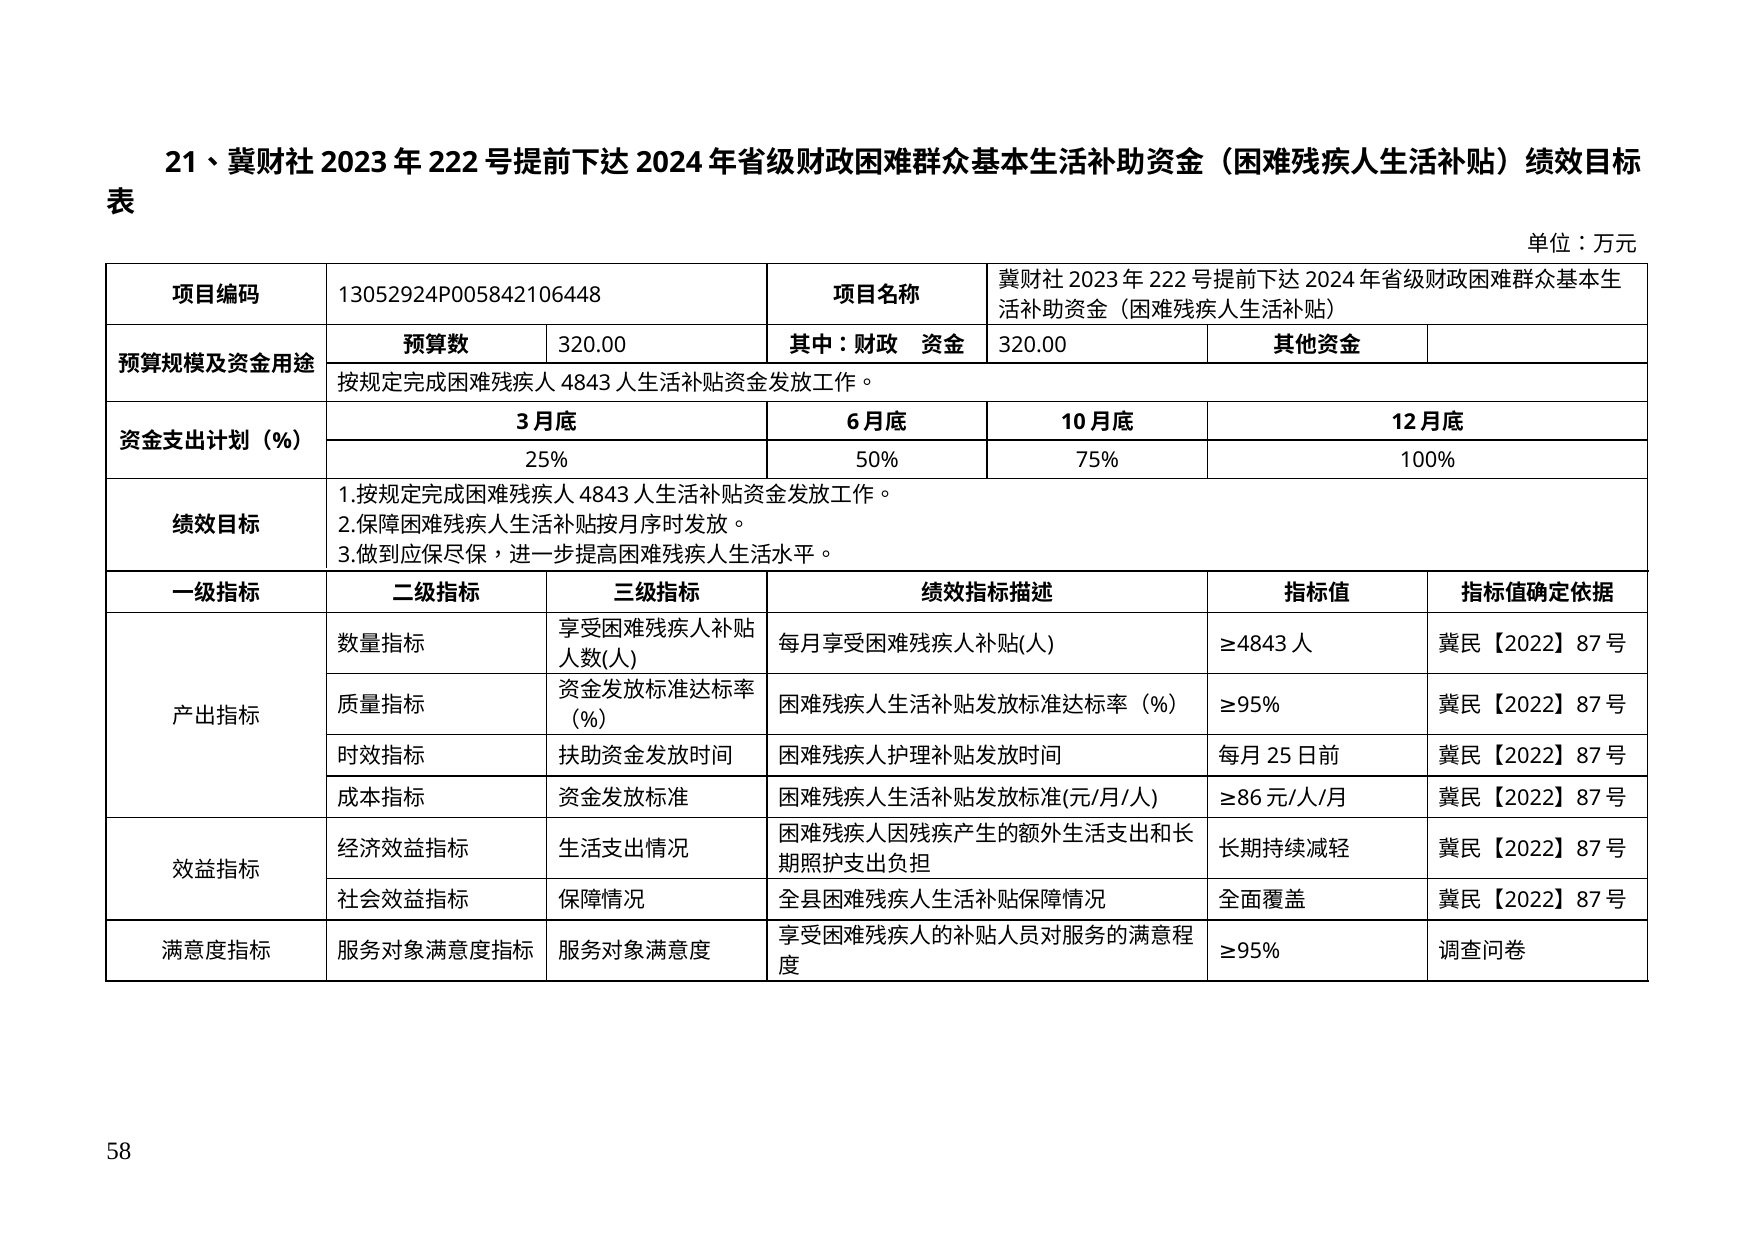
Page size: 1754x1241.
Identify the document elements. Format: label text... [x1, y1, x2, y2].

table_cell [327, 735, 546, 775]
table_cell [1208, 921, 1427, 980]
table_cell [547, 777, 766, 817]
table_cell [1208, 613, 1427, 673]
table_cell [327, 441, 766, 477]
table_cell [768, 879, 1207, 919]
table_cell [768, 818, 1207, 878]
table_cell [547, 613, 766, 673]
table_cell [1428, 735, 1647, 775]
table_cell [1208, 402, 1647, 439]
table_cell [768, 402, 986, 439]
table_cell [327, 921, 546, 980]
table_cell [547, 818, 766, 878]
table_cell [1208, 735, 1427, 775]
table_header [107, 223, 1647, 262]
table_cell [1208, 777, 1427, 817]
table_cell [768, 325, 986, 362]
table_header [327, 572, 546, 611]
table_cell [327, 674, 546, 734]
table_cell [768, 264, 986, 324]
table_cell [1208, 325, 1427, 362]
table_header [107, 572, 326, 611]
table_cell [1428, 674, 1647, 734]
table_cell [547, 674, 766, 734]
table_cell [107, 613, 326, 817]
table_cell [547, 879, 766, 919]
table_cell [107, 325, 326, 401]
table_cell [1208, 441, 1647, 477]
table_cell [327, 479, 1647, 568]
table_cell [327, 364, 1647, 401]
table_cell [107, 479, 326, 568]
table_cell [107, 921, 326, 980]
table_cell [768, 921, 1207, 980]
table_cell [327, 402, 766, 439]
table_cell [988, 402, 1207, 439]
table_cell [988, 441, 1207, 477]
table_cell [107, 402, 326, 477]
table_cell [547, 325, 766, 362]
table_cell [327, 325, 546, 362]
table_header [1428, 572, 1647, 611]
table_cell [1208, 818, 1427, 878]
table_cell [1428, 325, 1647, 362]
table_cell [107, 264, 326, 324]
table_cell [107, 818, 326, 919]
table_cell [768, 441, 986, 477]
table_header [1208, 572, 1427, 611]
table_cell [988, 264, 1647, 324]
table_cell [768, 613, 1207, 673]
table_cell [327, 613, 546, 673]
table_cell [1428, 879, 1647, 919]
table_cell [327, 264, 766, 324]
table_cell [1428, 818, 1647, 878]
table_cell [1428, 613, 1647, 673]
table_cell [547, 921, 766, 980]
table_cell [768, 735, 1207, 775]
text 21、冀财社2023年222号提前下达2024年省级财政困难群众基本生活补助资金（困难残疾人生活补贴）绩效目标表 [106, 142, 1648, 221]
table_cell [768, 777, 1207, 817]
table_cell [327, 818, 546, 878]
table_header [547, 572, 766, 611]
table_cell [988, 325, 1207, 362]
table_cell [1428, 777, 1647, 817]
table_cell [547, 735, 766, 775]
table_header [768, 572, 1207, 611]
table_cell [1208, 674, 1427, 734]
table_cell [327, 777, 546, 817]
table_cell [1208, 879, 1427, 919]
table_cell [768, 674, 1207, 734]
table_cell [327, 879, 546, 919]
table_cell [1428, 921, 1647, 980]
